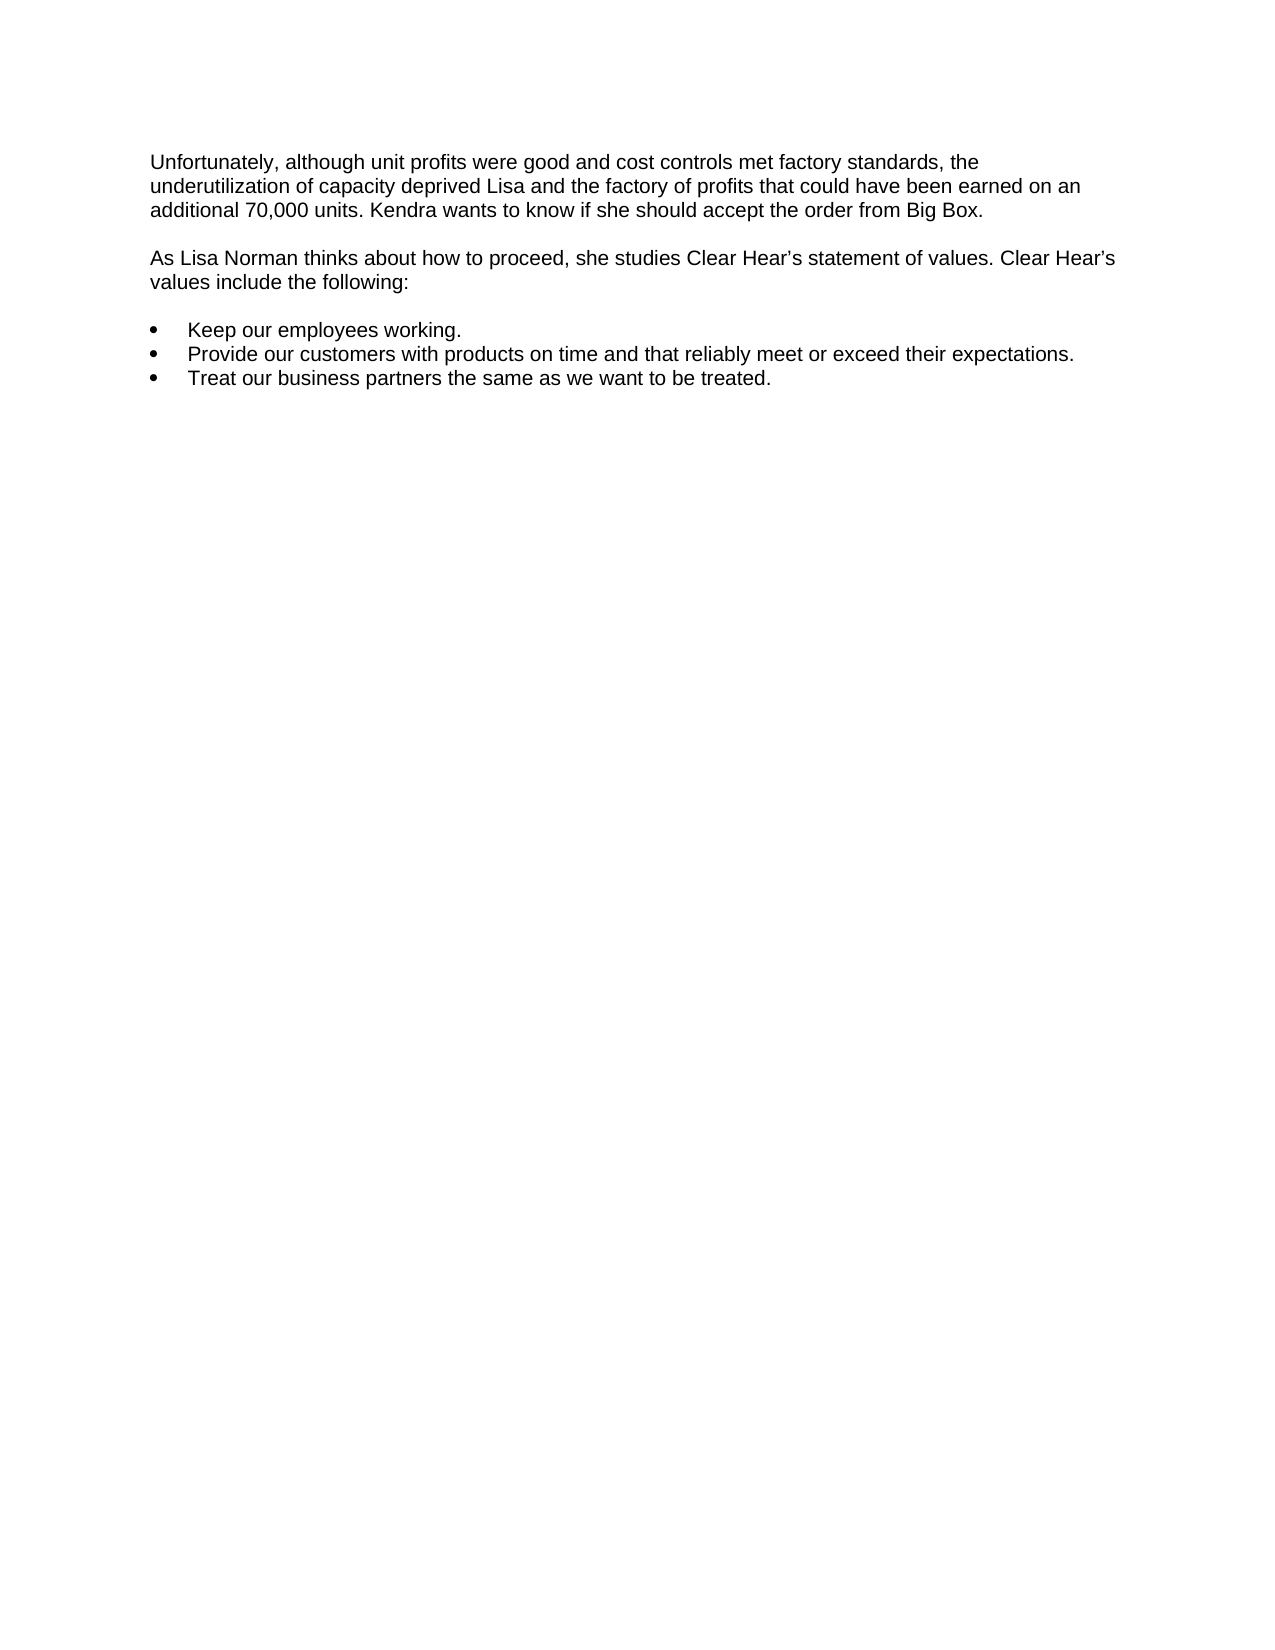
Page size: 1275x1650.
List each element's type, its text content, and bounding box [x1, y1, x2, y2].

list Keep our employees working. [150, 318, 1125, 342]
text Unfortunately, although unit profits were good and cost controls met factory standards, the underutilization of capacity deprived Lisa and the factory of profits that could have been earned on an additional 70,000 units. Kendra wants to know if she should accept the order from Big Box. [150, 150, 1125, 222]
text As Lisa Norman thinks about how to proceed, she studies Clear Hear’s statement of values. Clear Hear’s values include the following: [150, 246, 1125, 294]
list Provide our customers with products on time and that reliably meet or exceed their expectations. [150, 342, 1125, 366]
list Treat our business partners the same as we want to be treated. [150, 366, 1125, 390]
